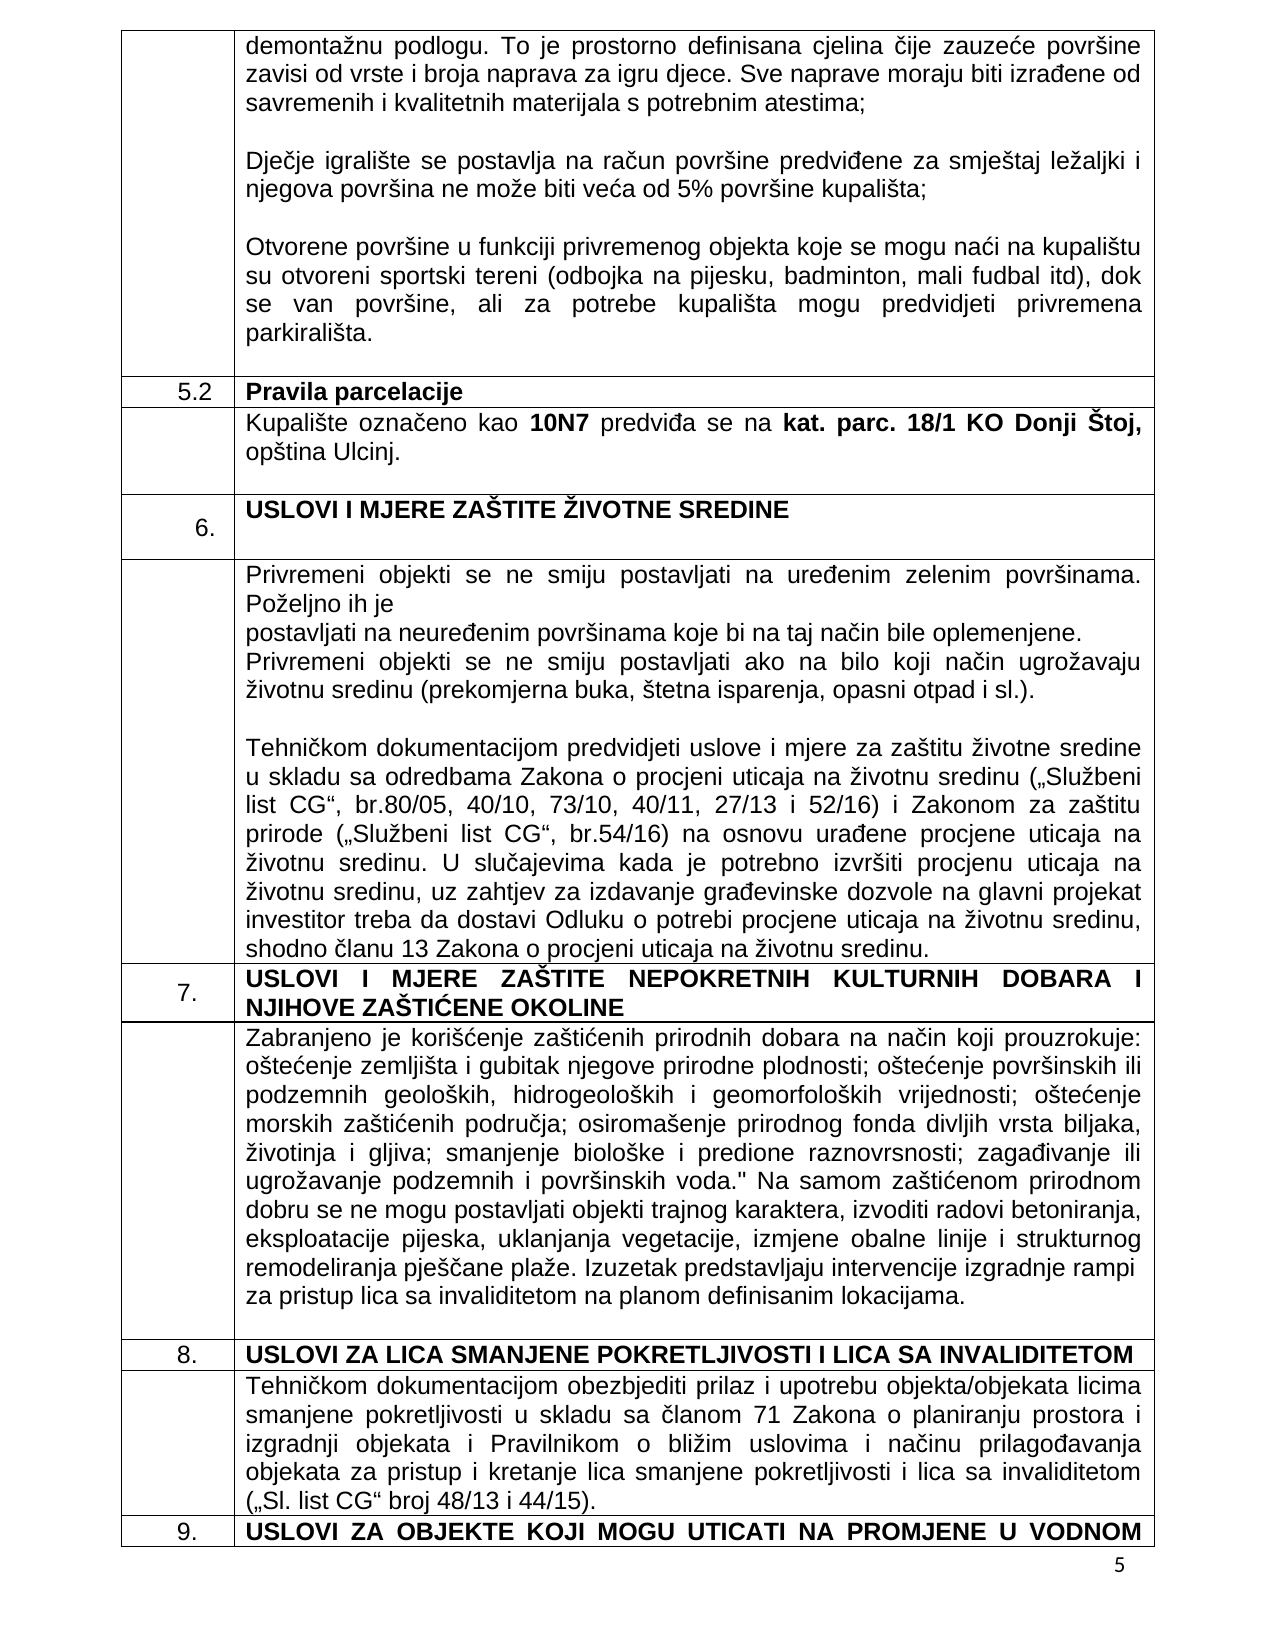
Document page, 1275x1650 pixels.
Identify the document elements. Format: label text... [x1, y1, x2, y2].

table_cell [122, 560, 234, 963]
table_cell 5.2 [122, 377, 234, 407]
table_cell Pravila parcelacije [235, 377, 1154, 407]
table_cell [122, 1023, 234, 1339]
table_cell Privremeni objekti se ne smiju postavljati na uređenim zelenim površinama. Poželjno ih je postavljati na neuređenim površinama koje bi na taj način bile oplemenjene. Privremeni objekti se ne smiju postavljati ako na bilo koji način ugrožavaju životnu sredinu (prekomjerna buka, štetna isparenja, opasni otpad i sl.). Tehničkom dokumentacijom predvidjeti uslove i mjere za zaštitu životne sredine u skladu sa odredbama Zakona o procjeni uticaja na životnu sredinu („Službeni list CG“, br.80/05, 40/10, 73/10, 40/11, 27/13 i 52/16) i Zakonom za zaštitu prirode („Službeni list CG“, br.54/16) na osnovu urađene procjene uticaja na životnu sredinu. U slučajevima kada je potrebno izvršiti procjenu uticaja na životnu sredinu, uz zahtjev za izdavanje građevinske dozvole na glavni projekat investitor treba da dostavi Odluku o potrebi procjene uticaja na životnu sredinu, shodno članu 13 Zakona o procjeni uticaja na životnu sredinu. [235, 560, 1154, 963]
table_cell [122, 1371, 234, 1515]
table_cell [235, 31, 1154, 376]
table_cell USLOVI ZA LICA SMANJENE POKRETLJIVOSTI I LICA SA INVALIDITETOM [235, 1340, 1154, 1370]
table_cell 6. [122, 495, 234, 559]
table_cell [235, 1516, 1154, 1546]
table_cell USLOVI I MJERE ZAŠTITE ŽIVOTNE SREDINE [235, 495, 1154, 559]
table_cell Kupalište označeno kao 10N7 predviđa se na kat. parc. 18/1 KO Donji Štoj, opština Ulcinj. [235, 408, 1154, 494]
table_cell [122, 31, 234, 376]
table_cell [122, 408, 234, 494]
table_cell Tehničkom dokumentacijom obezbjediti prilaz i upotrebu objekta/objekata licima smanjene pokretljivosti u skladu sa članom 71 Zakona o planiranju prostora i izgradnji objekata i Pravilnikom o bližim uslovima i načinu prilagođavanja objekata za pristup i kretanje lica smanjene pokretljivosti i lica sa invaliditetom („Sl. list CG“ broj 48/13 i 44/15). [235, 1371, 1154, 1515]
table_cell 7. [122, 964, 234, 1021]
table_cell USLOVI I MJERE ZAŠTITE NEPOKRETNIH KULTURNIH DOBARA I NJIHOVE ZAŠTIĆENE OKOLINE [235, 964, 1154, 1021]
table_cell 8. [122, 1340, 234, 1370]
table_cell 9. [122, 1516, 234, 1546]
table_cell Zabranjeno je korišćenje zaštićenih prirodnih dobara na način koji prouzrokuje: oštećenje zemljišta i gubitak njegove prirodne plodnosti; oštećenje površinskih ili podzemnih geoloških, hidrogeoloških i geomorfoloških vrijednosti; oštećenje morskih zaštićenih područja; osiromašenje prirodnog fonda divljih vrsta biljaka, životinja i gljiva; smanjenje biološke i predione raznovrsnosti; zagađivanje ili ugrožavanje podzemnih i površinskih voda." Na samom zaštićenom prirodnom dobru se ne mogu postavljati objekti trajnog karaktera, izvoditi radovi betoniranja, eksploatacije pijeska, uklanjanja vegetacije, izmjene obalne linije i strukturnog remodeliranja pješčane plaže. Izuzetak predstavljaju intervencije izgradnje rampi za pristup lica sa invaliditetom na planom definisanim lokacijama. [235, 1023, 1154, 1339]
